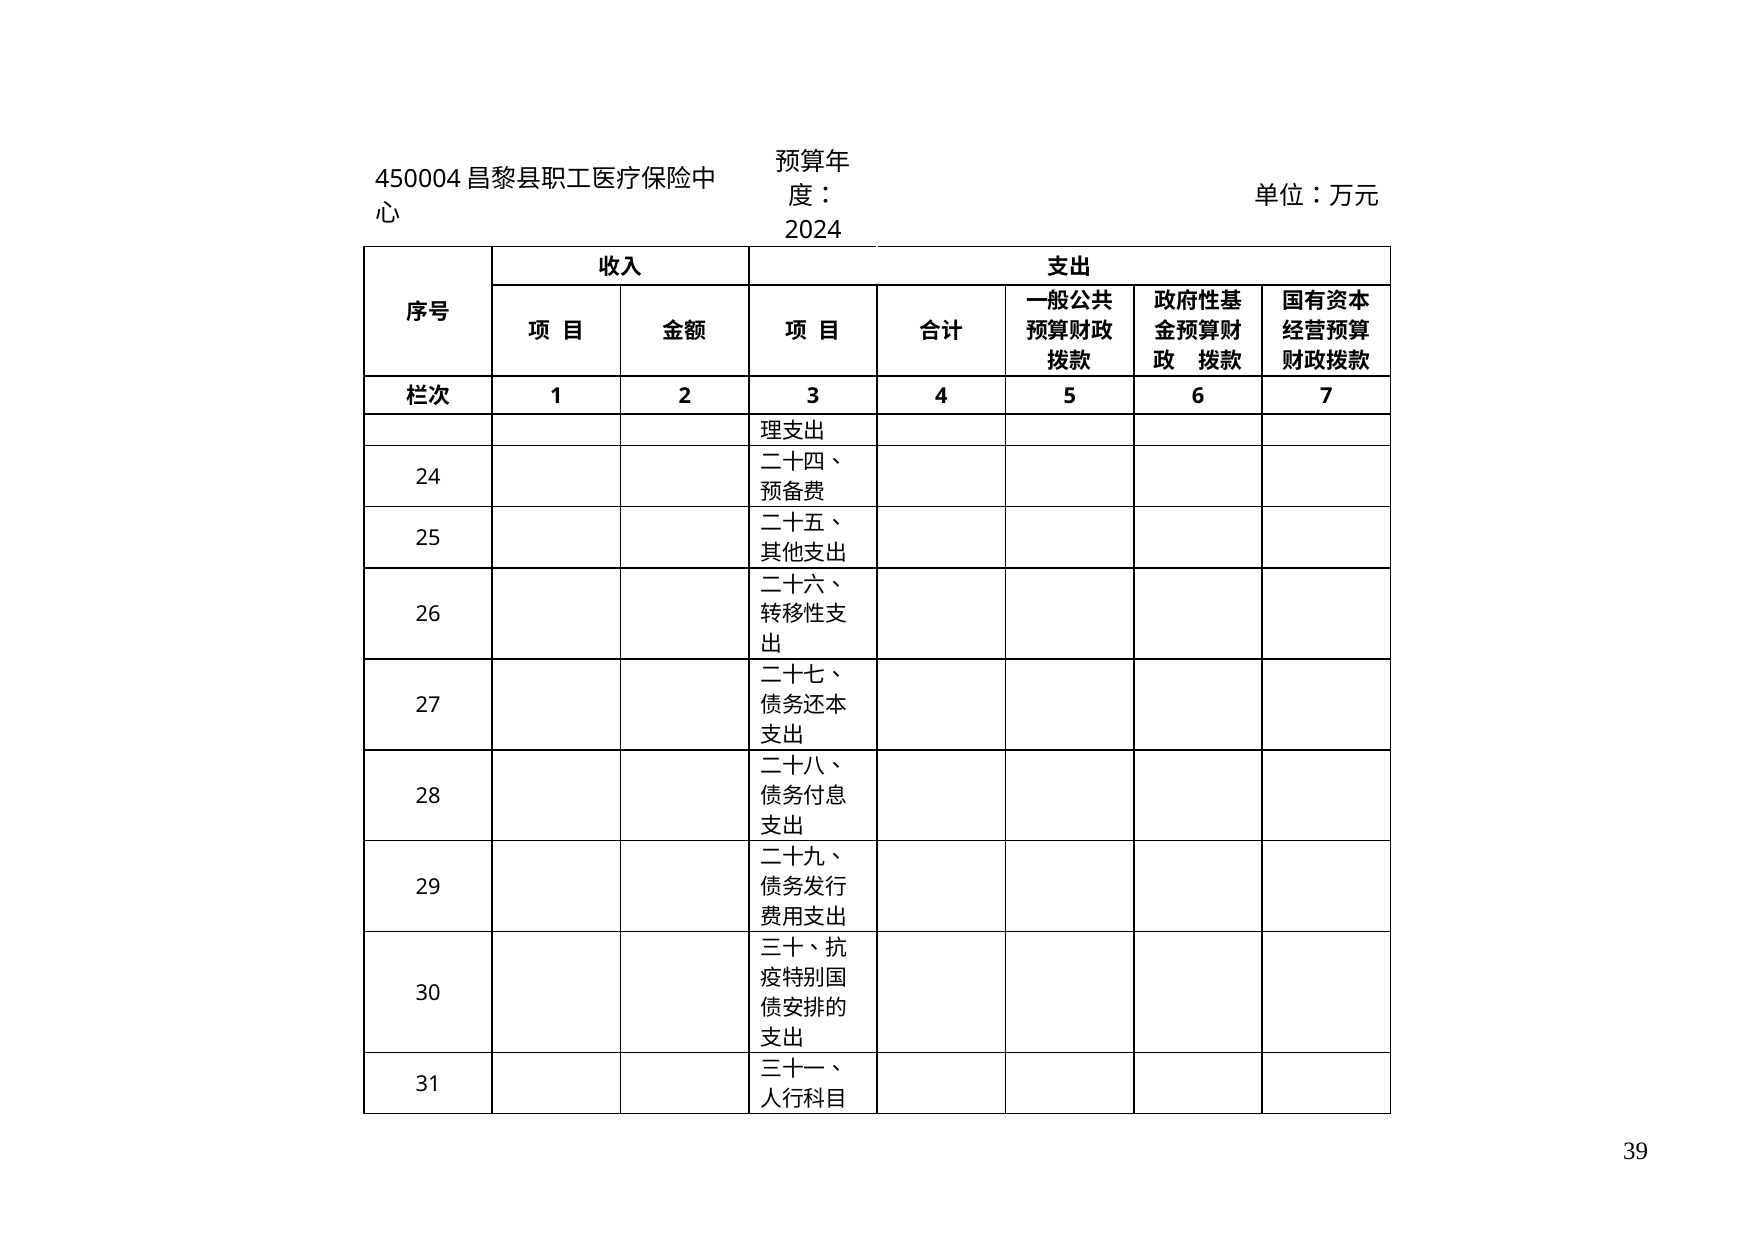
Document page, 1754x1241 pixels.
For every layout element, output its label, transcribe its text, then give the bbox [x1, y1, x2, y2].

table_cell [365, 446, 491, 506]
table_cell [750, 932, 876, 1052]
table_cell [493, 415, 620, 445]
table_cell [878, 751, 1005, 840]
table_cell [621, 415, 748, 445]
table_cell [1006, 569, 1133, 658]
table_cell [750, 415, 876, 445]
table_cell 1 [493, 377, 620, 413]
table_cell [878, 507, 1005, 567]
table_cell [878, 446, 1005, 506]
table_cell 7 [1263, 377, 1390, 413]
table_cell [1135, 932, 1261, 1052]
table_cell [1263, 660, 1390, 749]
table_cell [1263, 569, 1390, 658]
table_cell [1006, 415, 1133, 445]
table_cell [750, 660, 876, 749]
table_cell 序号 [365, 247, 491, 375]
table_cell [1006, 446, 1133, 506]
table_cell 政府性基金预算财政 拨款 [1135, 286, 1261, 375]
table_cell 5 [1006, 377, 1133, 413]
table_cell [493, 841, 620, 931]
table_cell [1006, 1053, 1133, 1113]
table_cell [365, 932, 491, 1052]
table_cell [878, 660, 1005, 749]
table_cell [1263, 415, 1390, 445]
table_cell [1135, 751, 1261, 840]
table_cell 栏次 [365, 377, 491, 413]
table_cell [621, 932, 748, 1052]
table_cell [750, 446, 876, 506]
table_cell 国有资本经营预算财政拨款 [1263, 286, 1390, 375]
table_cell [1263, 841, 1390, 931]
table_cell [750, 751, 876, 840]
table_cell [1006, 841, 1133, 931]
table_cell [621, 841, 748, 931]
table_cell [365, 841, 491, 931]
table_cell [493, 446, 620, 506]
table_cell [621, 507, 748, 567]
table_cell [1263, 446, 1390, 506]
table_cell 2 [621, 377, 748, 413]
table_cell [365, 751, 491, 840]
table_cell 一般公共预算财政拨款 [1006, 286, 1133, 375]
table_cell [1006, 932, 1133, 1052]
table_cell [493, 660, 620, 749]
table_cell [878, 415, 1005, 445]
table_cell 收入 [493, 247, 748, 284]
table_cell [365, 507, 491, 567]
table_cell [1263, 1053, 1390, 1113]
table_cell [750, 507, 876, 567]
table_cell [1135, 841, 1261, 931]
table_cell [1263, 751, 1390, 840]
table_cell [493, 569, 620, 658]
table_cell 支出 [750, 247, 1390, 284]
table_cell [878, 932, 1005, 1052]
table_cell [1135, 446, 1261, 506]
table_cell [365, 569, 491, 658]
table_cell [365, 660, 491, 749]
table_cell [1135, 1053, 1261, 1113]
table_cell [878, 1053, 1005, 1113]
table_cell 金额 [621, 286, 748, 375]
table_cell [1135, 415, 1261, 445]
table_cell 项 目 [493, 286, 620, 375]
table_cell 合计 [878, 286, 1005, 375]
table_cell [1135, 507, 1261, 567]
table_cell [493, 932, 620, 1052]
table_cell 项 目 [750, 286, 876, 375]
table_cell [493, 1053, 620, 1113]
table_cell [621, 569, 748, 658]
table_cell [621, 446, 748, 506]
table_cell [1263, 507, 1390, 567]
table_header 预算年度：2024 [750, 143, 876, 246]
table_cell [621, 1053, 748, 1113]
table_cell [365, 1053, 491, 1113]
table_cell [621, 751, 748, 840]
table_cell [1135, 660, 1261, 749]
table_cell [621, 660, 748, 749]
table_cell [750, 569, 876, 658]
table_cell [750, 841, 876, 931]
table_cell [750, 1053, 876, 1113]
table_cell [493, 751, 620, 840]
table_header 450004昌黎县职工医疗保险中心 [365, 143, 748, 246]
table_header 单位：万元 [878, 143, 1390, 246]
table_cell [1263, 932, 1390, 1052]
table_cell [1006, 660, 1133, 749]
table_cell 6 [1135, 377, 1261, 413]
table_cell 4 [878, 377, 1005, 413]
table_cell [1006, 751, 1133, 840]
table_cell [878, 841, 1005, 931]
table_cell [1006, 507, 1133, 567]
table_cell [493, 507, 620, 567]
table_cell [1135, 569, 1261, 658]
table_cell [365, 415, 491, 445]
table_cell 3 [750, 377, 876, 413]
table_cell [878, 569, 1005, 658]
